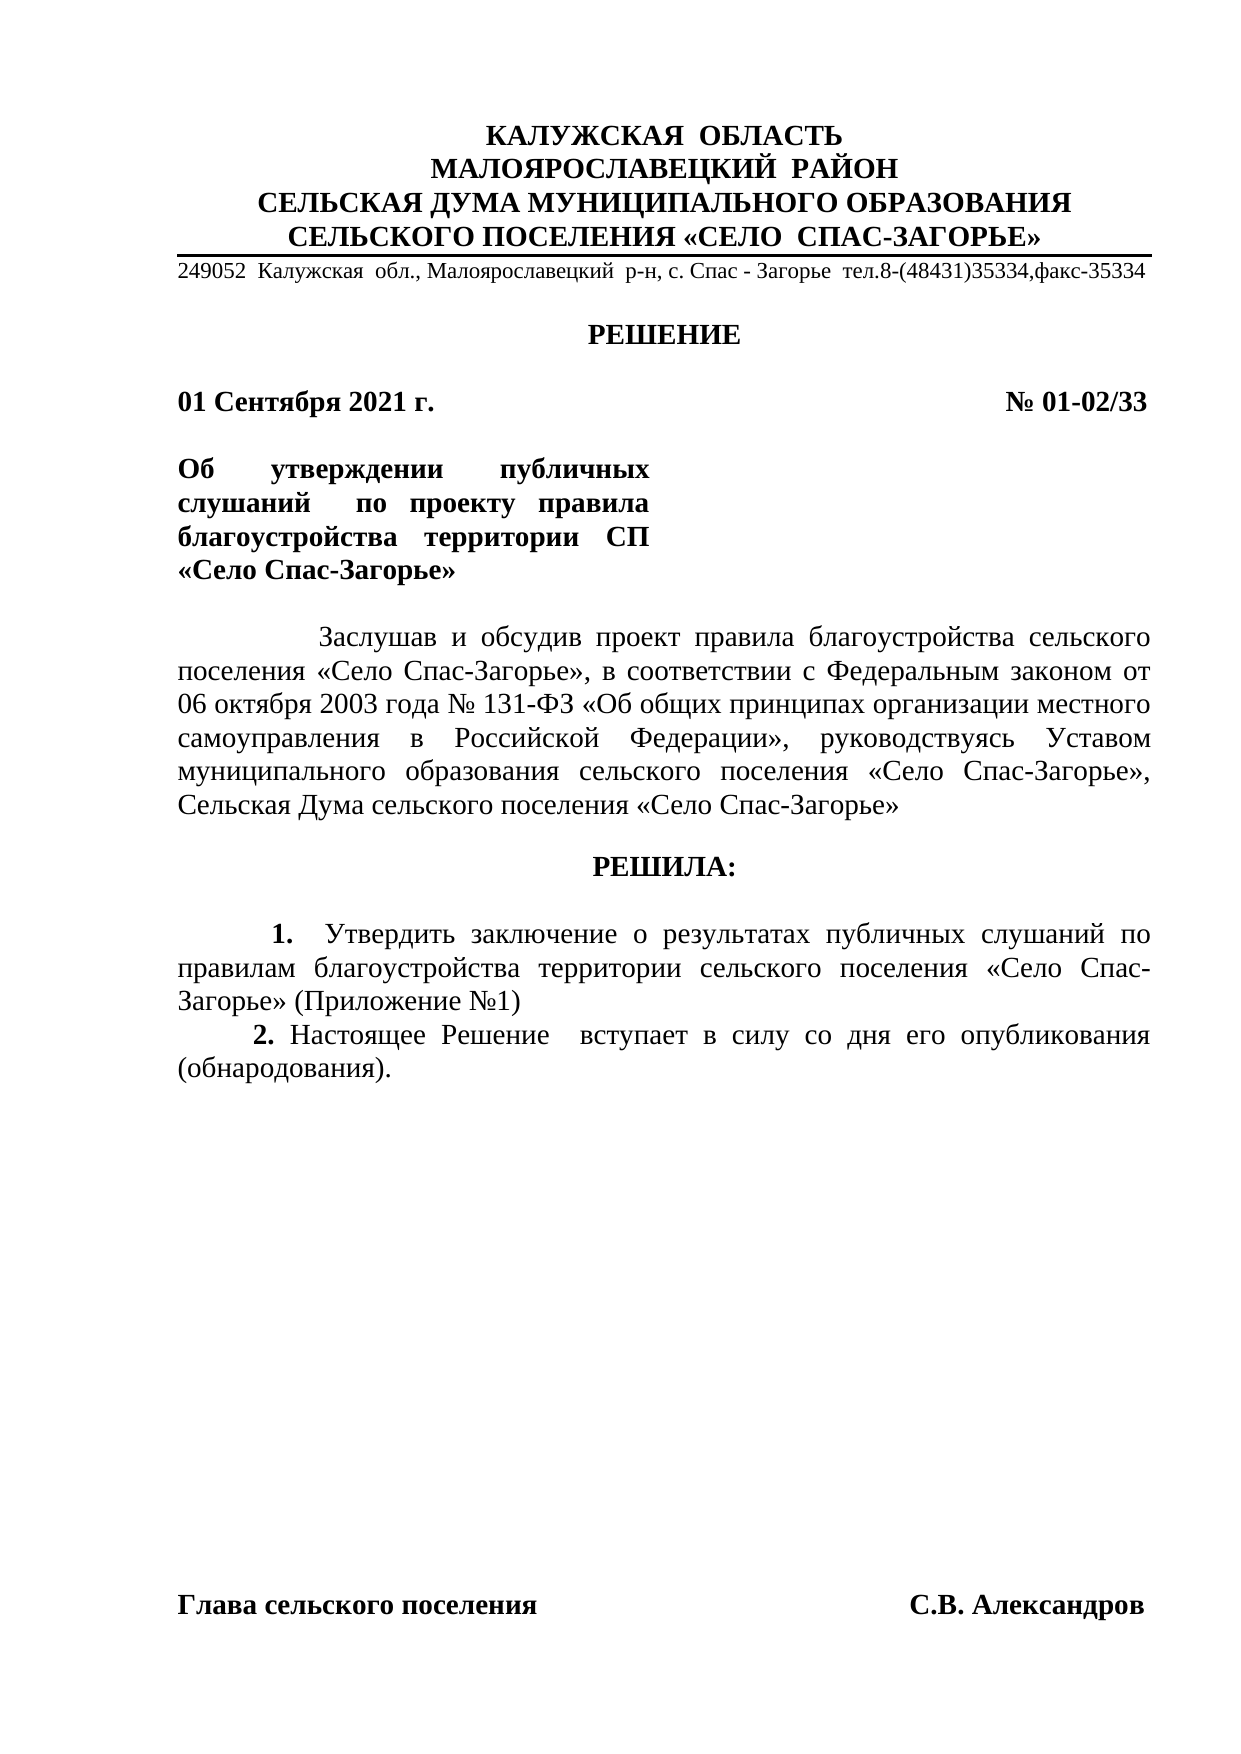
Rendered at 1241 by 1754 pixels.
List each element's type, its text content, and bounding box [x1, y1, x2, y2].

text МАЛОЯРОСЛАВЕЦКИЙ РАЙОН [177, 152, 1152, 185]
text СЕЛЬСКАЯ ДУМА МУНИЦИПАЛЬНОГО ОБРАЗОВАНИЯ [177, 185, 1152, 219]
text 249052 Калужская обл., Малоярославецкий р-н, с. Спас - Загорье тел.8-(48431)35334,факс-35334 [177, 257, 1152, 284]
text Заслушав и обсудив проект правила благоустройства сельского поселения «Село Спас-Загорье», в соответствии с Федеральным законом от 06 октября 2003 года № 131-ФЗ «Об общих принципах организации местного самоуправления в Российской Федерации», руководствуясь Уставом муниципального образования сельского поселения «Село Спас-Загорье», Сельская Дума сельского поселения «Село Спас-Загорье» [177, 619, 1152, 821]
text КАЛУЖСКАЯ ОБЛАСТЬ [177, 118, 1152, 152]
text РЕШЕНИЕ [177, 317, 1152, 351]
text Об утверждении публичных слушаний по проекту правила благоустройства территории СП «Село Спас-Загорье» [177, 452, 650, 586]
text СЕЛЬСКОГО ПОСЕЛЕНИЯ «СЕЛО СПАС-ЗАГОРЬЕ» [177, 219, 1152, 254]
text 2. Настоящее Решение вступает в силу со дня его опубликования (обнародования). [177, 1017, 1152, 1084]
text 01 Сентября 2021 г. № 01-02/33 [177, 384, 1152, 418]
text Глава сельского поселения С.В. Александров [177, 1587, 1152, 1621]
text 1. Утвердить заключение о результатах публичных слушаний по правилам благоустройства территории сельского поселения «Село Спас-Загорье» (Приложение №1) [162, 916, 1152, 1017]
text РЕШИЛА: [177, 849, 1152, 883]
